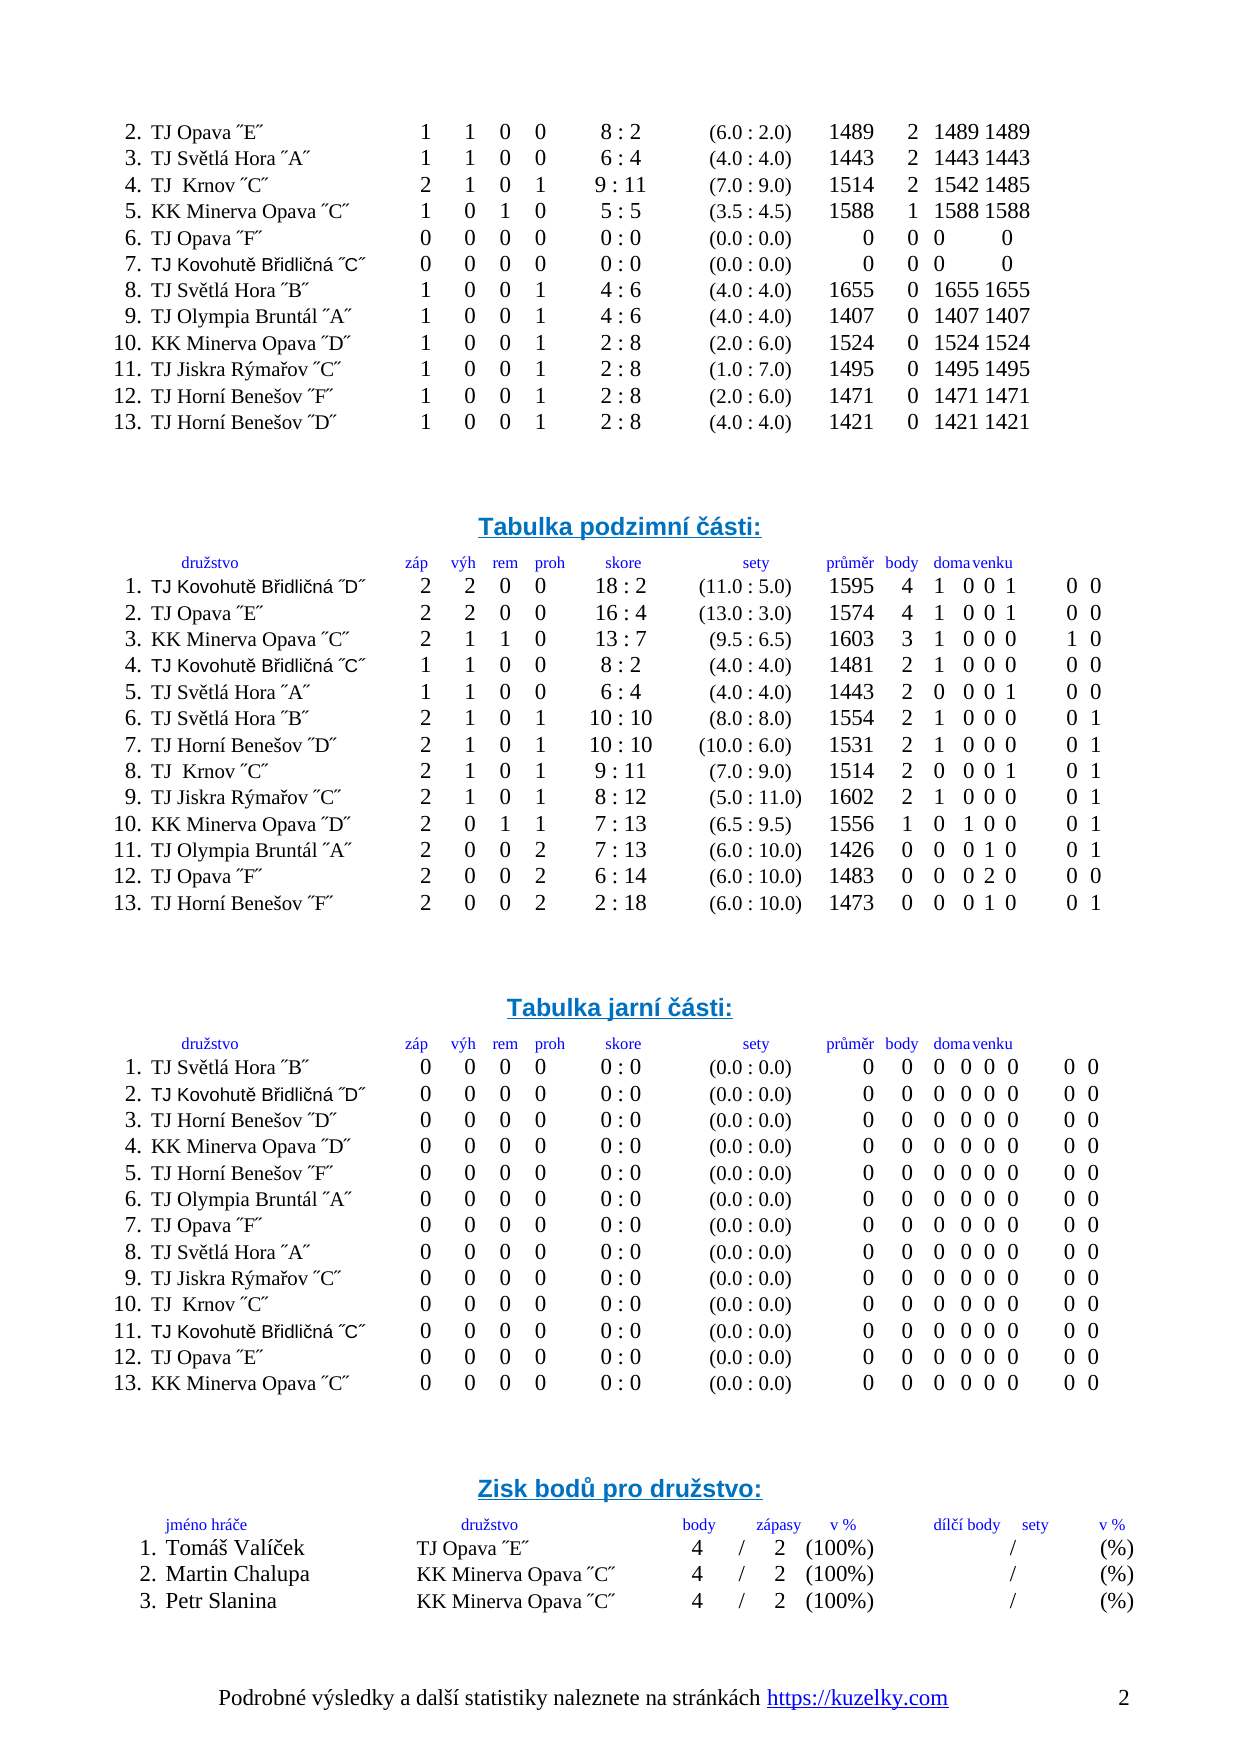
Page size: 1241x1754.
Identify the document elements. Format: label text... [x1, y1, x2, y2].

text 4. TJ Krnov ˝C˝ 2 1 0 1 9 : 11 (7.0 : 9.0) 1514 2 1542 1485 [106, 171, 1134, 197]
text 4. TJ Kovohutě Břidličná ˝C˝ 1 1 0 0 8 : 2 (4.0 : 4.0) 1481 2 1 0 0 0 0 0 [106, 652, 1134, 678]
text 6. TJ Světlá Hora ˝B˝ 2 1 0 1 10 : 10 (8.0 : 8.0) 1554 2 1 0 0 0 0 1 [106, 704, 1134, 731]
text Zisk bodů pro družstvo: [94, 1473, 1145, 1502]
text Tabulka jarní části: [94, 993, 1145, 1022]
text 2. Martin Chalupa KK Minerva Opava ˝C˝ 4 / 2 (100%) / (%) [106, 1560, 1134, 1587]
text 1. Tomáš Valíček TJ Opava ˝E˝ 4 / 2 (100%) / (%) [106, 1534, 1134, 1560]
text 5. TJ Horní Benešov ˝F˝ 0 0 0 0 0 : 0 (0.0 : 0.0) 0 0 0 0 0 0 0 0 [106, 1159, 1134, 1185]
text 8. TJ Světlá Hora ˝A˝ 0 0 0 0 0 : 0 (0.0 : 0.0) 0 0 0 0 0 0 0 0 [106, 1238, 1134, 1264]
text 10. KK Minerva Opava ˝D˝ 2 0 1 1 7 : 13 (6.5 : 9.5) 1556 1 0 1 0 0 0 1 [106, 810, 1134, 836]
text 12. TJ Opava ˝F˝ 2 0 0 2 6 : 14 (6.0 : 10.0) 1483 0 0 0 2 0 0 0 [106, 862, 1134, 889]
text 5. TJ Světlá Hora ˝A˝ 1 1 0 0 6 : 4 (4.0 : 4.0) 1443 2 0 0 0 1 0 0 [106, 678, 1134, 704]
text jméno hráče družstvo body zápasy v % dílčí body sety v % [106, 1515, 1134, 1534]
text 4. KK Minerva Opava ˝D˝ 0 0 0 0 0 : 0 (0.0 : 0.0) 0 0 0 0 0 0 0 0 [106, 1132, 1134, 1159]
text 11. TJ Jiskra Rýmařov ˝C˝ 1 0 0 1 2 : 8 (1.0 : 7.0) 1495 0 1495 1495 [106, 355, 1134, 382]
text 8. TJ Světlá Hora ˝B˝ 1 0 0 1 4 : 6 (4.0 : 4.0) 1655 0 1655 1655 [106, 276, 1134, 303]
text 12. TJ Opava ˝E˝ 0 0 0 0 0 : 0 (0.0 : 0.0) 0 0 0 0 0 0 0 0 [106, 1343, 1134, 1369]
text 13. KK Minerva Opava ˝C˝ 0 0 0 0 0 : 0 (0.0 : 0.0) 0 0 0 0 0 0 0 0 [106, 1369, 1134, 1396]
text 2. TJ Opava ˝E˝ 2 2 0 0 16 : 4 (13.0 : 3.0) 1574 4 1 0 0 1 0 0 [106, 599, 1134, 625]
text 3. TJ Horní Benešov ˝D˝ 0 0 0 0 0 : 0 (0.0 : 0.0) 0 0 0 0 0 0 0 0 [106, 1106, 1134, 1132]
text družstvo záp výh rem proh skore sety průměr body doma venku [106, 1034, 1134, 1053]
text 10. KK Minerva Opava ˝D˝ 1 0 0 1 2 : 8 (2.0 : 6.0) 1524 0 1524 1524 [106, 329, 1134, 355]
text 9. TJ Olympia Bruntál ˝A˝ 1 0 0 1 4 : 6 (4.0 : 4.0) 1407 0 1407 1407 [106, 303, 1134, 329]
text 13. TJ Horní Benešov ˝F˝ 2 0 0 2 2 : 18 (6.0 : 10.0) 1473 0 0 0 1 0 0 1 [106, 889, 1134, 915]
text 7. TJ Opava ˝F˝ 0 0 0 0 0 : 0 (0.0 : 0.0) 0 0 0 0 0 0 0 0 [106, 1211, 1134, 1238]
text 3. KK Minerva Opava ˝C˝ 2 1 1 0 13 : 7 (9.5 : 6.5) 1603 3 1 0 0 0 1 0 [106, 625, 1134, 652]
text 3. Petr Slanina KK Minerva Opava ˝C˝ 4 / 2 (100%) / (%) [106, 1587, 1134, 1613]
text 3. TJ Světlá Hora ˝A˝ 1 1 0 0 6 : 4 (4.0 : 4.0) 1443 2 1443 1443 [106, 144, 1134, 171]
text 9. TJ Jiskra Rýmařov ˝C˝ 0 0 0 0 0 : 0 (0.0 : 0.0) 0 0 0 0 0 0 0 0 [106, 1264, 1134, 1290]
text 13. TJ Horní Benešov ˝D˝ 1 0 0 1 2 : 8 (4.0 : 4.0) 1421 0 1421 1421 [106, 408, 1134, 434]
text 2. TJ Opava ˝E˝ 1 1 0 0 8 : 2 (6.0 : 2.0) 1489 2 1489 1489 [106, 118, 1134, 144]
text 2. TJ Kovohutě Břidličná ˝D˝ 0 0 0 0 0 : 0 (0.0 : 0.0) 0 0 0 0 0 0 0 0 [106, 1079, 1134, 1106]
text 1. TJ Kovohutě Břidličná ˝D˝ 2 2 0 0 18 : 2 (11.0 : 5.0) 1595 4 1 0 0 1 0 0 [106, 572, 1134, 599]
text 1. TJ Světlá Hora ˝B˝ 0 0 0 0 0 : 0 (0.0 : 0.0) 0 0 0 0 0 0 0 0 [106, 1053, 1134, 1079]
text 11. TJ Olympia Bruntál ˝A˝ 2 0 0 2 7 : 13 (6.0 : 10.0) 1426 0 0 0 1 0 0 1 [106, 836, 1134, 862]
text 5. KK Minerva Opava ˝C˝ 1 0 1 0 5 : 5 (3.5 : 4.5) 1588 1 1588 1588 [106, 197, 1134, 223]
text 7. TJ Kovohutě Břidličná ˝C˝ 0 0 0 0 0 : 0 (0.0 : 0.0) 0 0 0 0 [106, 250, 1134, 276]
text 6. TJ Opava ˝F˝ 0 0 0 0 0 : 0 (0.0 : 0.0) 0 0 0 0 [106, 223, 1134, 250]
text 12. TJ Horní Benešov ˝F˝ 1 0 0 1 2 : 8 (2.0 : 6.0) 1471 0 1471 1471 [106, 382, 1134, 408]
text Tabulka podzimní části: [94, 512, 1145, 541]
text 10. TJ Krnov ˝C˝ 0 0 0 0 0 : 0 (0.0 : 0.0) 0 0 0 0 0 0 0 0 [106, 1290, 1134, 1317]
text 8. TJ Krnov ˝C˝ 2 1 0 1 9 : 11 (7.0 : 9.0) 1514 2 0 0 0 1 0 1 [106, 757, 1134, 783]
text 7. TJ Horní Benešov ˝D˝ 2 1 0 1 10 : 10 (10.0 : 6.0) 1531 2 1 0 0 0 0 1 [106, 731, 1134, 757]
text 6. TJ Olympia Bruntál ˝A˝ 0 0 0 0 0 : 0 (0.0 : 0.0) 0 0 0 0 0 0 0 0 [106, 1185, 1134, 1211]
text 9. TJ Jiskra Rýmařov ˝C˝ 2 1 0 1 8 : 12 (5.0 : 11.0) 1602 2 1 0 0 0 0 1 [106, 783, 1134, 810]
text 11. TJ Kovohutě Břidličná ˝C˝ 0 0 0 0 0 : 0 (0.0 : 0.0) 0 0 0 0 0 0 0 0 [106, 1317, 1134, 1343]
text družstvo záp výh rem proh skore sety průměr body doma venku [106, 553, 1134, 572]
